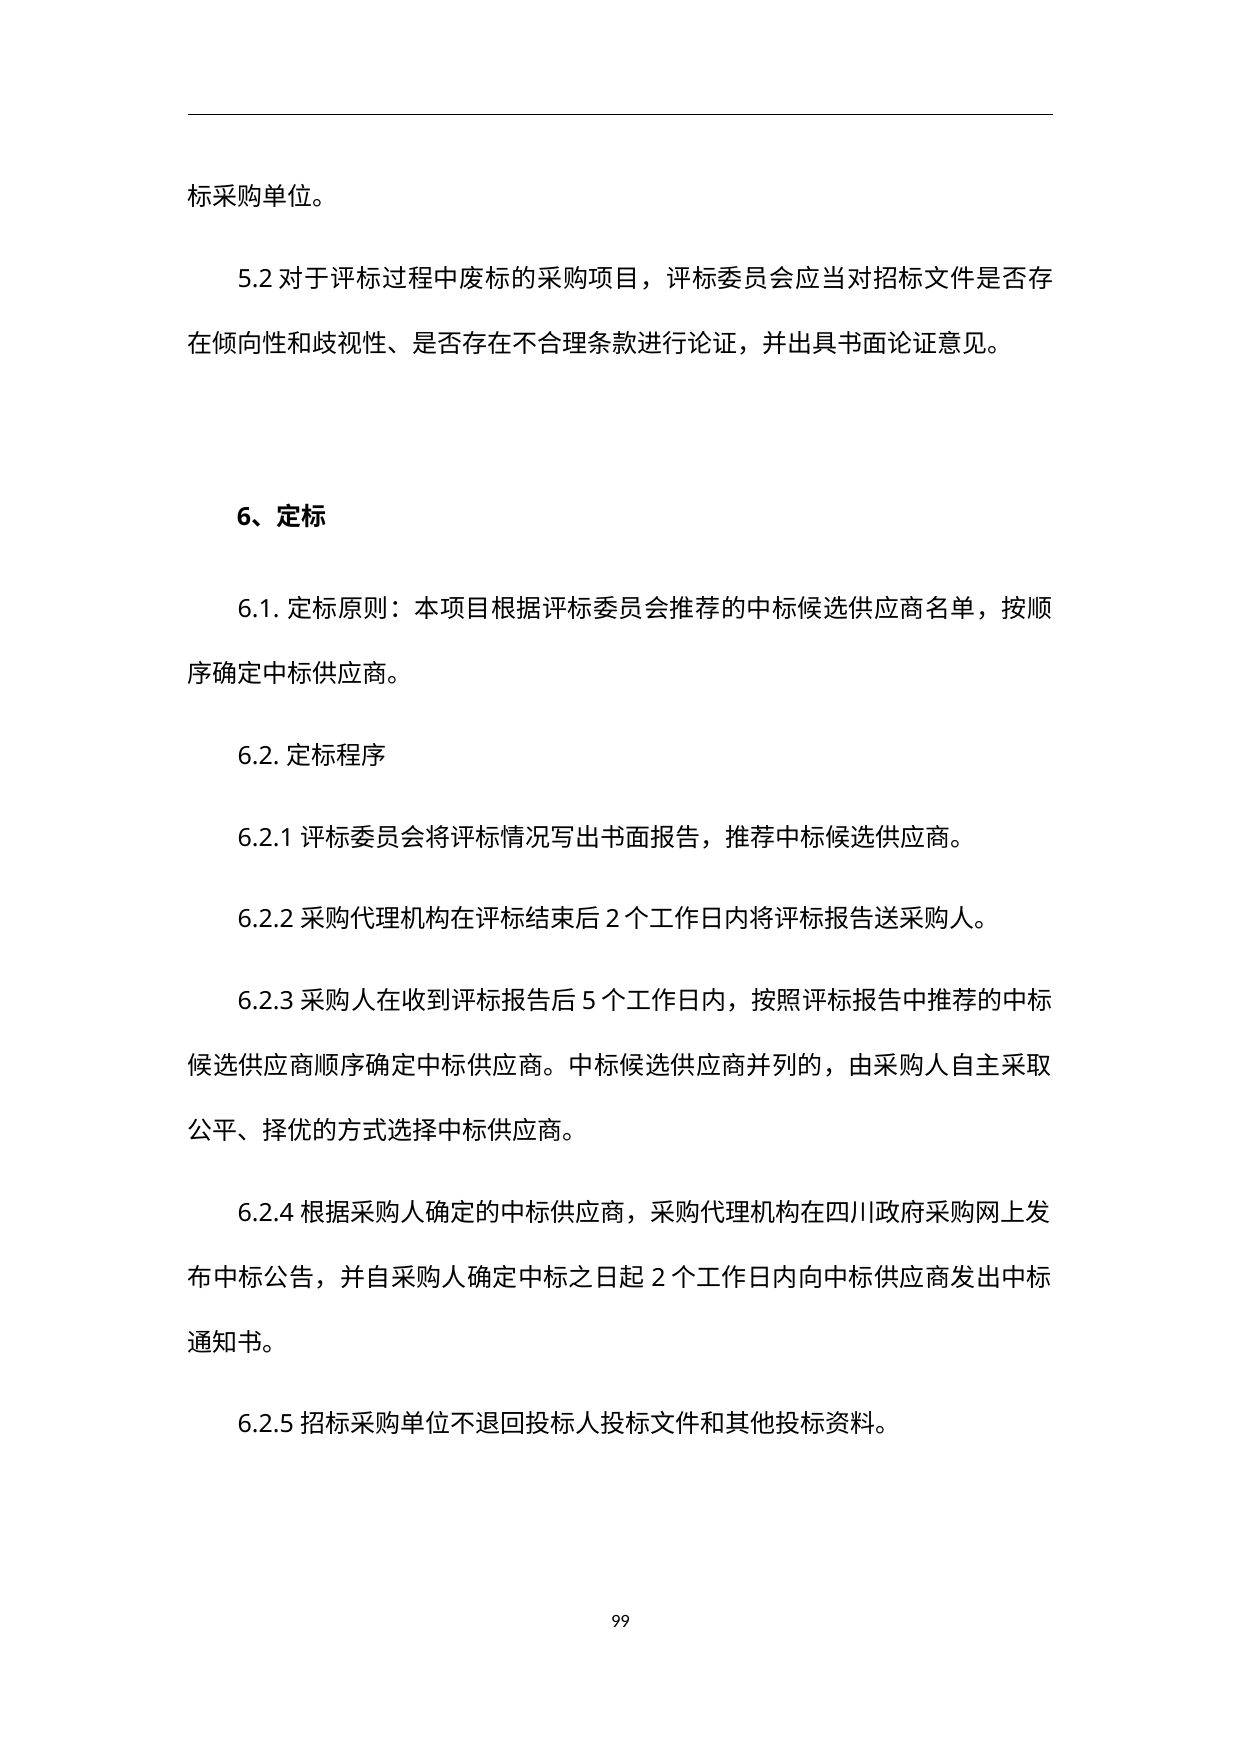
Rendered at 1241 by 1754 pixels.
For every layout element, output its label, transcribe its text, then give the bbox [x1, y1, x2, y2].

text 6.2.4 根据采购人确定的中标供应商，采购代理机构在四川政府采购网上发布中标公告，并自采购人确定中标之日起2个工作日内向中标供应商发出中标通知书。 [187, 1178, 1053, 1373]
text 6.2.3 采购人在收到评标报告后5个工作日内，按照评标报告中推荐的中标候选供应商顺序确定中标供应商。中标候选供应商并列的，由采购人自主采取公平、择优的方式选择中标供应商。 [187, 966, 1053, 1161]
text 5.2对于评标过程中废标的采购项目，评标委员会应当对招标文件是否存在倾向性和歧视性、是否存在不合理条款进行论证，并出具书面论证意见。 [187, 244, 1053, 374]
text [187, 162, 1053, 227]
text 6.1. 定标原则：本项目根据评标委员会推荐的中标候选供应商名单，按顺序确定中标供应商。 [187, 574, 1053, 704]
text 6.2.1 评标委员会将评标情况写出书面报告，推荐中标候选供应商。 [187, 803, 1053, 868]
subtitle 6、定标 [187, 482, 1053, 547]
text 6.2.2 采购代理机构在评标结束后2个工作日内将评标报告送采购人。 [187, 884, 1053, 949]
text 6.2.5 招标采购单位不退回投标人投标文件和其他投标资料。 [187, 1389, 1053, 1454]
text 6.2. 定标程序 [187, 721, 1053, 786]
